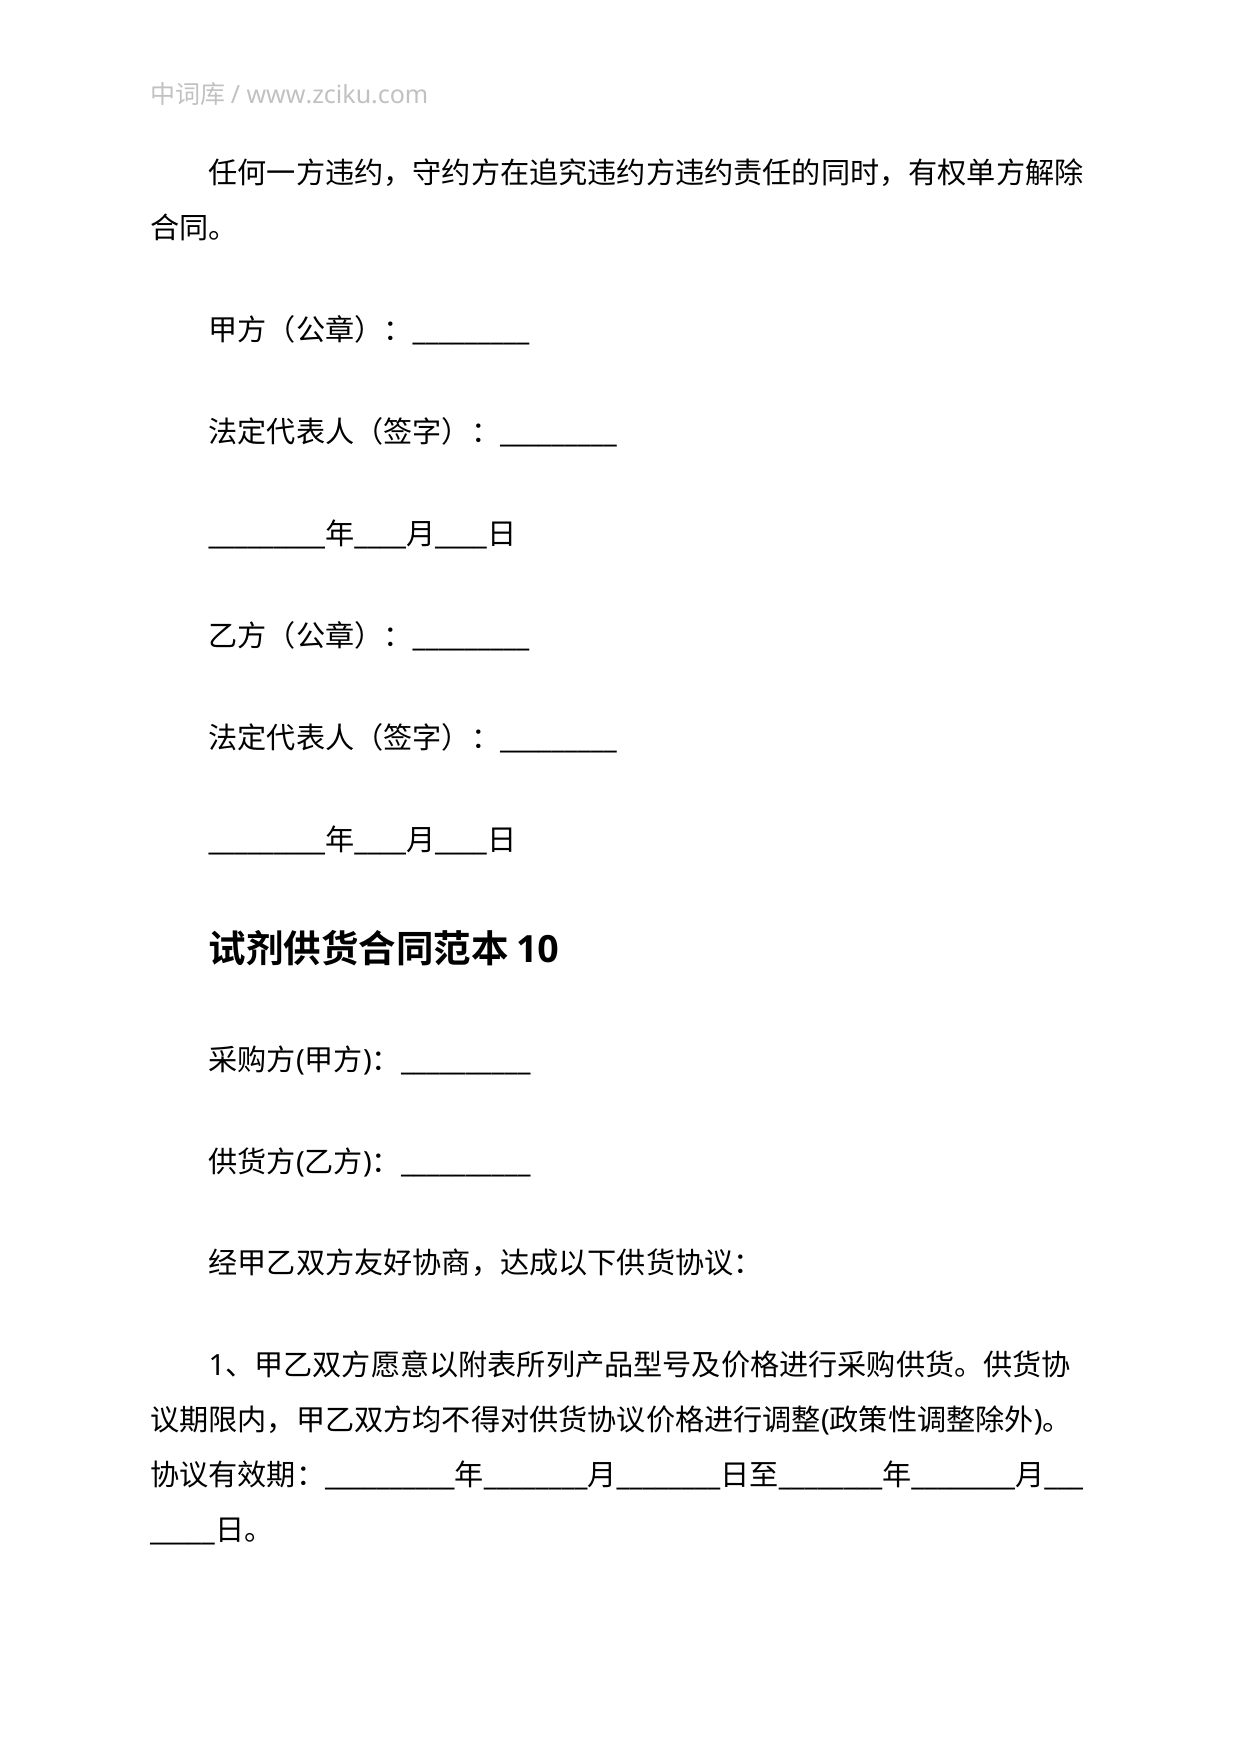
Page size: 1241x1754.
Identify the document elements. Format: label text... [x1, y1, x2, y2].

text _________年____月____日 [150, 817, 1090, 859]
text 甲方（公章）：_________ [150, 307, 1090, 349]
text 经甲乙双方友好协商，达成以下供货协议： [150, 1240, 1090, 1282]
text _________年____月____日 [150, 511, 1090, 553]
text 试剂供货合同范本10 [150, 918, 1090, 973]
text 法定代表人（签字）：_________ [150, 714, 1090, 757]
text 采购方(甲方)：__________ [150, 1036, 1090, 1078]
text 1、甲乙双方愿意以附表所列产品型号及价格进行采购供货。供货协议期限内，甲乙双方均不得对供货协议价格进行调整(政策性调整除外)。协议有效期：__________年________月________日至________年________月________日。 [150, 1342, 1090, 1549]
text 供货方(乙方)：__________ [150, 1138, 1090, 1181]
text 任何一方违约，守约方在追究违约方违约责任的同时，有权单方解除合同。 [150, 150, 1090, 247]
text 乙方（公章）：_________ [150, 613, 1090, 655]
text 法定代表人（签字）：_________ [150, 409, 1090, 451]
